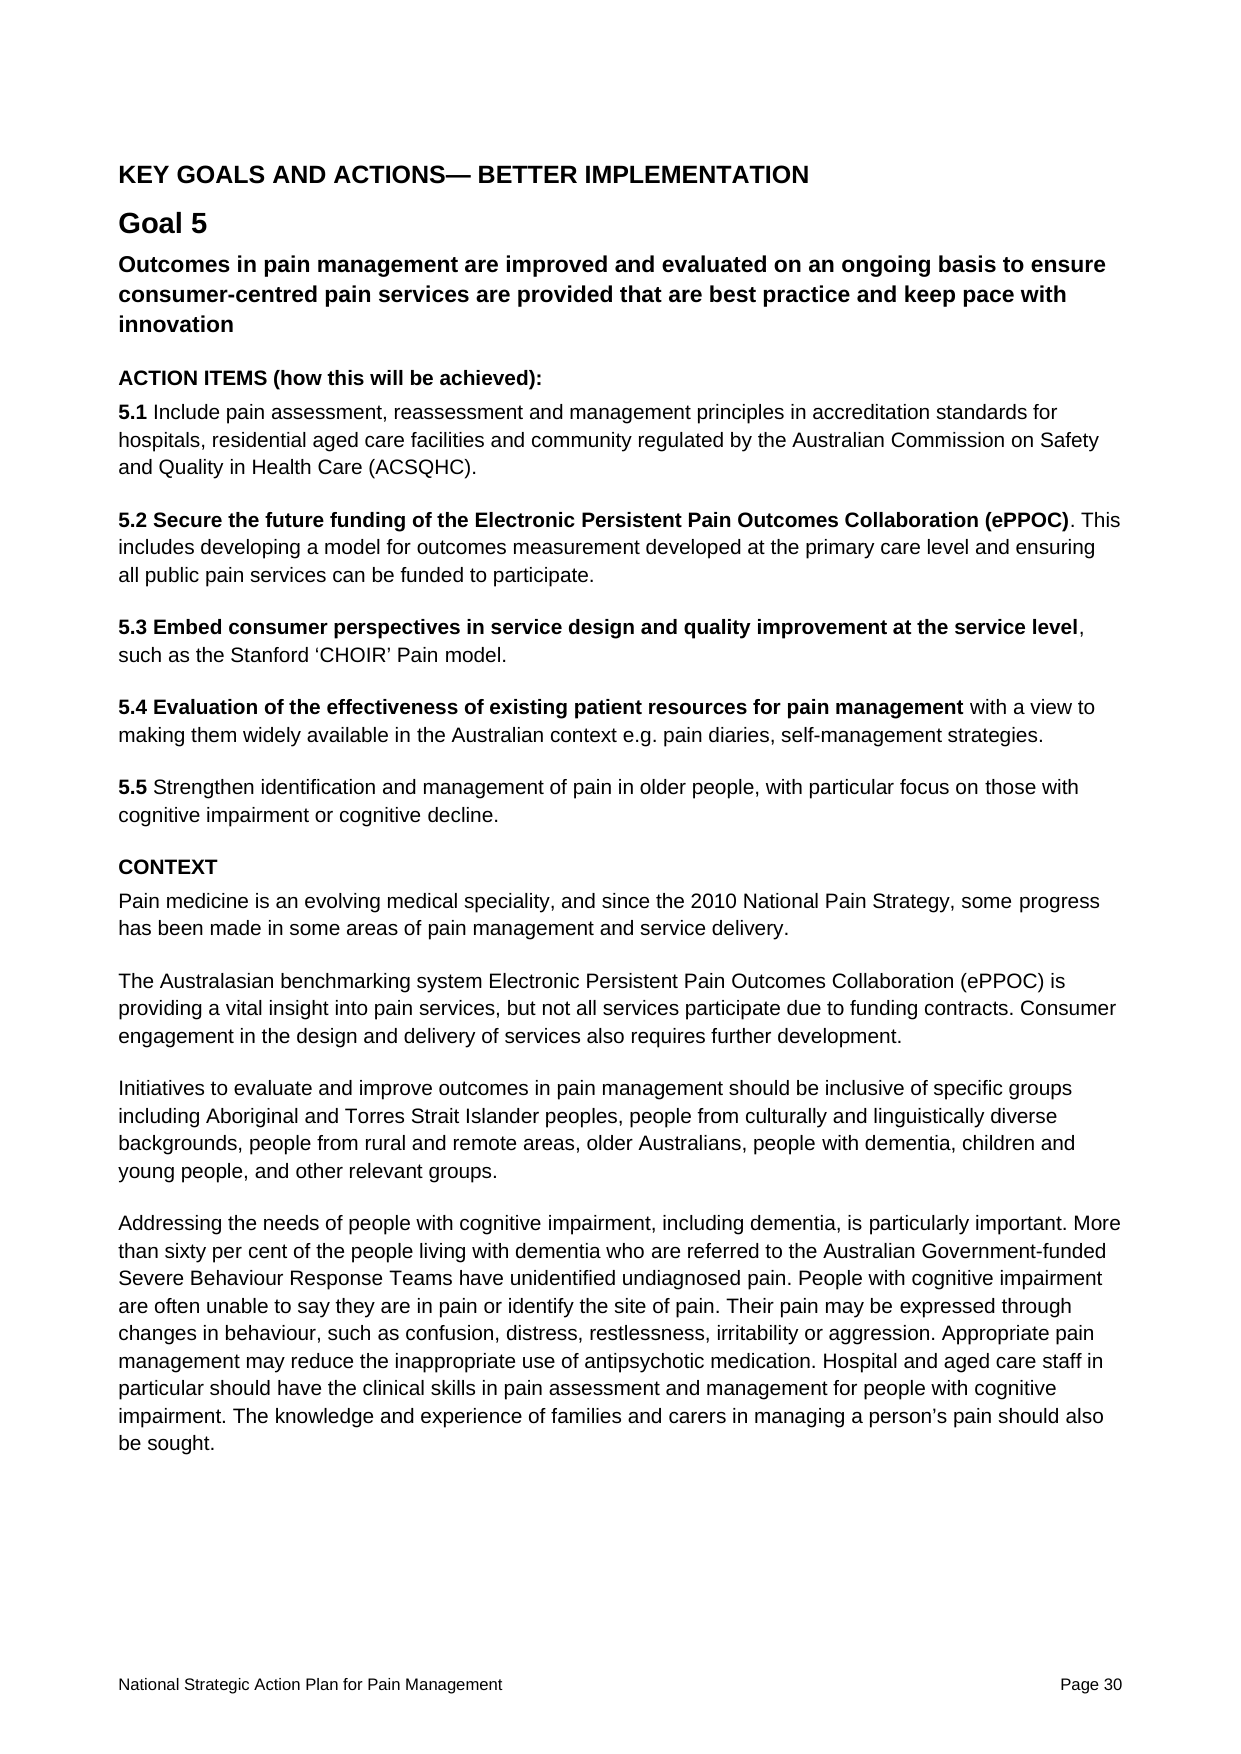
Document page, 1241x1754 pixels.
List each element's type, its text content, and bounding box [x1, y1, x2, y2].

text Outcomes in pain management are improved and evaluated on an ongoing basis to ensure consumer-centred pain services are provided that are best practice and keep pace with innovation [118, 251, 1122, 337]
text The Australasian benchmarking system Electronic Persistent Pain Outcomes Collaboration (ePPOC) is providing a vital insight into pain services, but not all services participate due to funding contracts. Consumer engagement in the design and delivery of services also requires further development. [118, 969, 1122, 1048]
text Evaluation of the effectiveness of existing patient resources for pain management with a view to making them widely available in the Australian context e.g. pain diaries, self-management strategies. [118, 695, 1122, 746]
text Embed consumer perspectives in service design and quality improvement at the service level, such as the Stanford ‘CHOIR’ Pain model. [118, 615, 1122, 666]
text Pain medicine is an evolving medical speciality, and since the 2010 National Pain Strategy, some progress has been made in some areas of pain management and service delivery. [118, 889, 1122, 940]
text Include pain assessment, reassessment and management principles in accreditation standards for hospitals, residential aged care facilities and community regulated by the Australian Commission on Safety and Quality in Health Care (ACSQHC). [118, 400, 1122, 479]
subtitle CONTEXT [118, 855, 1122, 879]
text Addressing the needs of people with cognitive impairment, including dementia, is particularly important. More than sixty per cent of the people living with dementia who are referred to the Australian Government-funded Severe Behaviour Response Teams have unidentified undiagnosed pain. People with cognitive impairment are often unable to say they are in pain or identify the site of pain. Their pain may be expressed through changes in behaviour, such as confusion, distress, restlessness, irritability or aggression. Appropriate pain management may reduce the inappropriate use of antipsychotic medication. Hospital and aged care staff in particular should have the clinical skills in pain assessment and management for people with cognitive impairment. The knowledge and experience of families and carers in managing a person’s pain should also be sought. [118, 1211, 1122, 1455]
text Strengthen identification and management of pain in older people, with particular focus on those with cognitive impairment or cognitive decline. [118, 775, 1122, 826]
text Initiatives to evaluate and improve outcomes in pain management should be inclusive of specific groups including Aboriginal and Torres Strait Islander peoples, people from culturally and linguistically diverse backgrounds, people from rural and remote areas, older Australians, people with dementia, children and young people, and other relevant groups. [118, 1076, 1122, 1183]
subtitle KEY GOALS AND ACTIONS— BETTER IMPLEMENTATION [118, 160, 1122, 189]
subtitle ACTION ITEMS (how this will be achieved): [118, 366, 1122, 390]
text Secure the future funding of the Electronic Persistent Pain Outcomes Collaboration (ePPOC). This includes developing a model for outcomes measurement developed at the primary care level and ensuring all public pain services can be funded to participate. [118, 507, 1122, 586]
